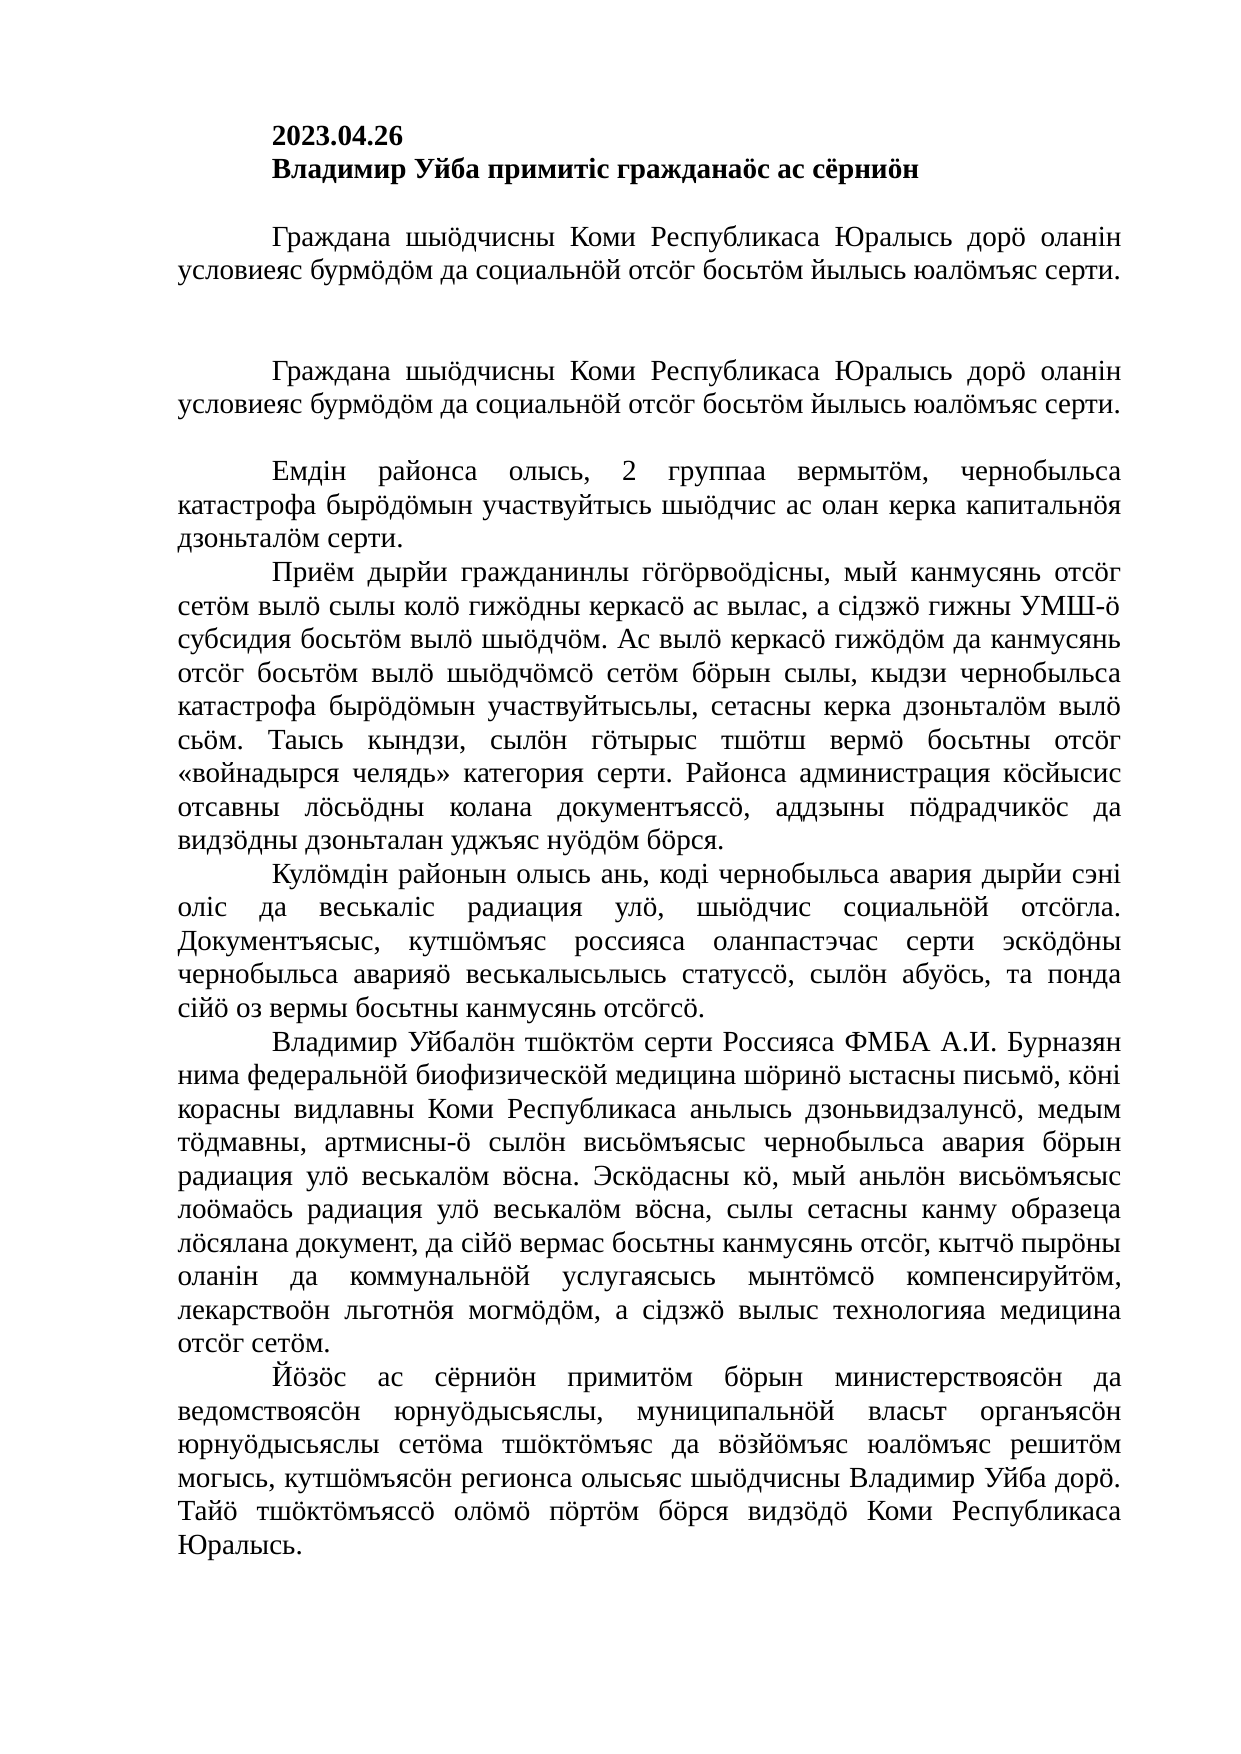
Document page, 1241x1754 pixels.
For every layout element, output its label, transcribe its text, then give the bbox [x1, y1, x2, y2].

text Владимир Уйбалӧн тшӧктӧм серти Россияса ФМБА А.И. Бурназян нима федеральнӧй биофизическӧй медицина шӧринӧ ыстасны письмӧ, кӧні корасны видлавны Коми Республикаса аньлысь дзоньвидзалунсӧ, медым тӧдмавны, артмисны-ӧ сылӧн висьӧмъясыс чернобыльса авария бӧрын радиация улӧ веськалӧм вӧсна. Эскӧдасны кӧ, мый аньлӧн висьӧмъясыс лоӧмаӧсь радиация улӧ веськалӧм вӧсна, сылы сетасны канму образеца лӧсялана документ, да сійӧ вермас босьтны канмусянь отсӧг, кытчӧ пырӧны оланін да коммунальнӧй услугаясысь мынтӧмсӧ компенсируйтӧм, лекарствоӧн льготнӧя могмӧдӧм, а сідзжӧ вылыс технологияа медицина отсӧг сетӧм. [177, 1024, 1122, 1359]
text Граждана шыӧдчисны Коми Республикаса Юралысь дорӧ оланін условиеяс бурмӧдӧм да социальнӧй отсӧг босьтӧм йылысь юалӧмъяс серти. [177, 353, 1122, 420]
text Приём дырйи гражданинлы гӧгӧрвоӧдісны, мый канмусянь отсӧг сетӧм вылӧ сылы колӧ гижӧдны керкасӧ ас вылас, а сідзжӧ гижны УМШ-ӧ субсидия босьтӧм вылӧ шыӧдчӧм. Ас вылӧ керкасӧ гижӧдӧм да канмусянь отсӧг босьтӧм вылӧ шыӧдчӧмсӧ сетӧм бӧрын сылы, кыдзи чернобыльса катастрофа бырӧдӧмын участвуйтысьлы, сетасны керка дзоньталӧм вылӧ сьӧм. Таысь кындзи, сылӧн гӧтырыс тшӧтш вермӧ босьтны отсӧг «войнадырся челядь» категория серти. Районса администрация кӧсйысис отсавны лӧсьӧдны колана документъяссӧ, аддзыны пӧдрадчикӧс да видзӧдны дзоньталан уджъяс нуӧдӧм бӧрся. [177, 554, 1122, 856]
text Кулӧмдін районын олысь ань, коді чернобыльса авария дырйи сэні оліс да веськаліс радиация улӧ, шыӧдчис социальнӧй отсӧгла. Документъясыс, кутшӧмъяс россияса оланпастэчас серти эскӧдӧны чернобыльса аварияӧ веськалысьлысь статуссӧ, сылӧн абуӧсь, та понда сійӧ оз вермы босьтны канмусянь отсӧгсӧ. [177, 856, 1122, 1024]
text Владимир Уйба примитіс гражданаӧс ас сёрниӧн [177, 152, 1122, 185]
text Емдін районса олысь, 2 группаа вермытӧм, чернобыльса катастрофа бырӧдӧмын участвуйтысь шыӧдчис ас олан керка капитальнӧя дзоньталӧм серти. [177, 453, 1122, 554]
text Йӧзӧс ас сёрниӧн примитӧм бӧрын министерствоясӧн да ведомствоясӧн юрнуӧдысьяслы, муниципальнӧй власьт органъясӧн юрнуӧдысьяслы сетӧма тшӧктӧмъяс да вӧзйӧмъяс юалӧмъяс решитӧм могысь, кутшӧмъясӧн регионса олысьяс шыӧдчисны Владимир Уйба дорӧ. Тайӧ тшӧктӧмъяссӧ олӧмӧ пӧртӧм бӧрся видзӧдӧ Коми Республикаса Юралысь. [177, 1359, 1122, 1560]
text Граждана шыӧдчисны Коми Республикаса Юралысь дорӧ оланін условиеяс бурмӧдӧм да социальнӧй отсӧг босьтӧм йылысь юалӧмъяс серти. [177, 219, 1122, 286]
text 2023.04.26 [177, 118, 1122, 152]
